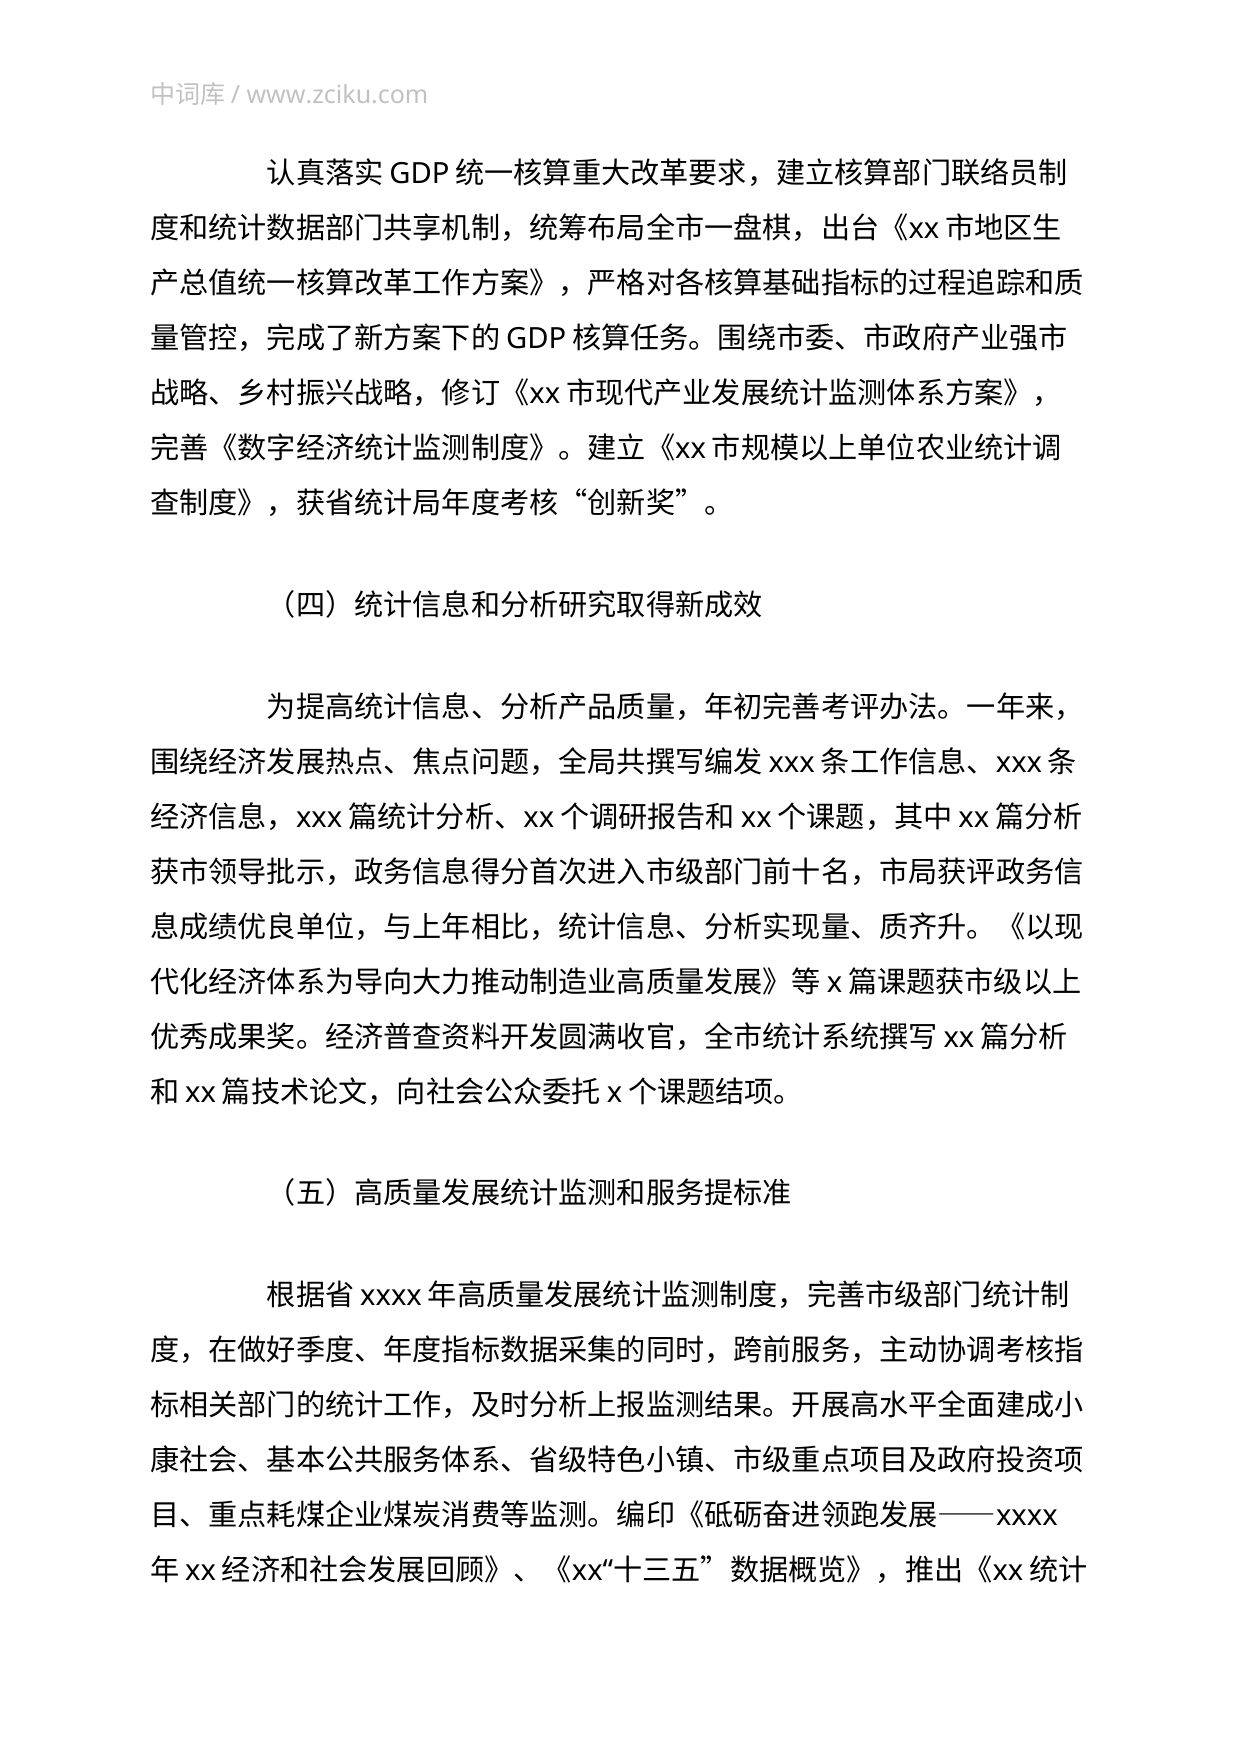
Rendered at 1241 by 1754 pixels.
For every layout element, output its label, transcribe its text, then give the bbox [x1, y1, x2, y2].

text 为提高统计信息、分析产品质量，年初完善考评办法。一年来，围绕经济发展热点、焦点问题，全局共撰写编发xxx条工作信息、xxx条经济信息，xxx篇统计分析、xx个调研报告和xx个课题，其中xx篇分析获市领导批示，政务信息得分首次进入市级部门前十名，市局获评政务信息成绩优良单位，与上年相比，统计信息、分析实现量、质齐升。《以现代化经济体系为导向大力推动制造业高质量发展》等x篇课题获市级以上优秀成果奖。经济普查资料开发圆满收官，全市统计系统撰写xx篇分析和xx篇技术论文，向社会公众委托x个课题结项。 [150, 683, 1090, 1111]
text （五）高质量发展统计监测和服务提标准 [150, 1170, 1090, 1212]
text 认真落实GDP统一核算重大改革要求，建立核算部门联络员制度和统计数据部门共享机制，统筹布局全市一盘棋，出台《xx市地区生产总值统一核算改革工作方案》，严格对各核算基础指标的过程追踪和质量管控，完成了新方案下的GDP核算任务。围绕市委、市政府产业强市战略、乡村振兴战略，修订《xx市现代产业发展统计监测体系方案》，完善《数字经济统计监测制度》。建立《xx市规模以上单位农业统计调查制度》，获省统计局年度考核“创新奖”。 [150, 150, 1090, 522]
text （四）统计信息和分析研究取得新成效 [150, 582, 1090, 624]
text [150, 1272, 1090, 1589]
